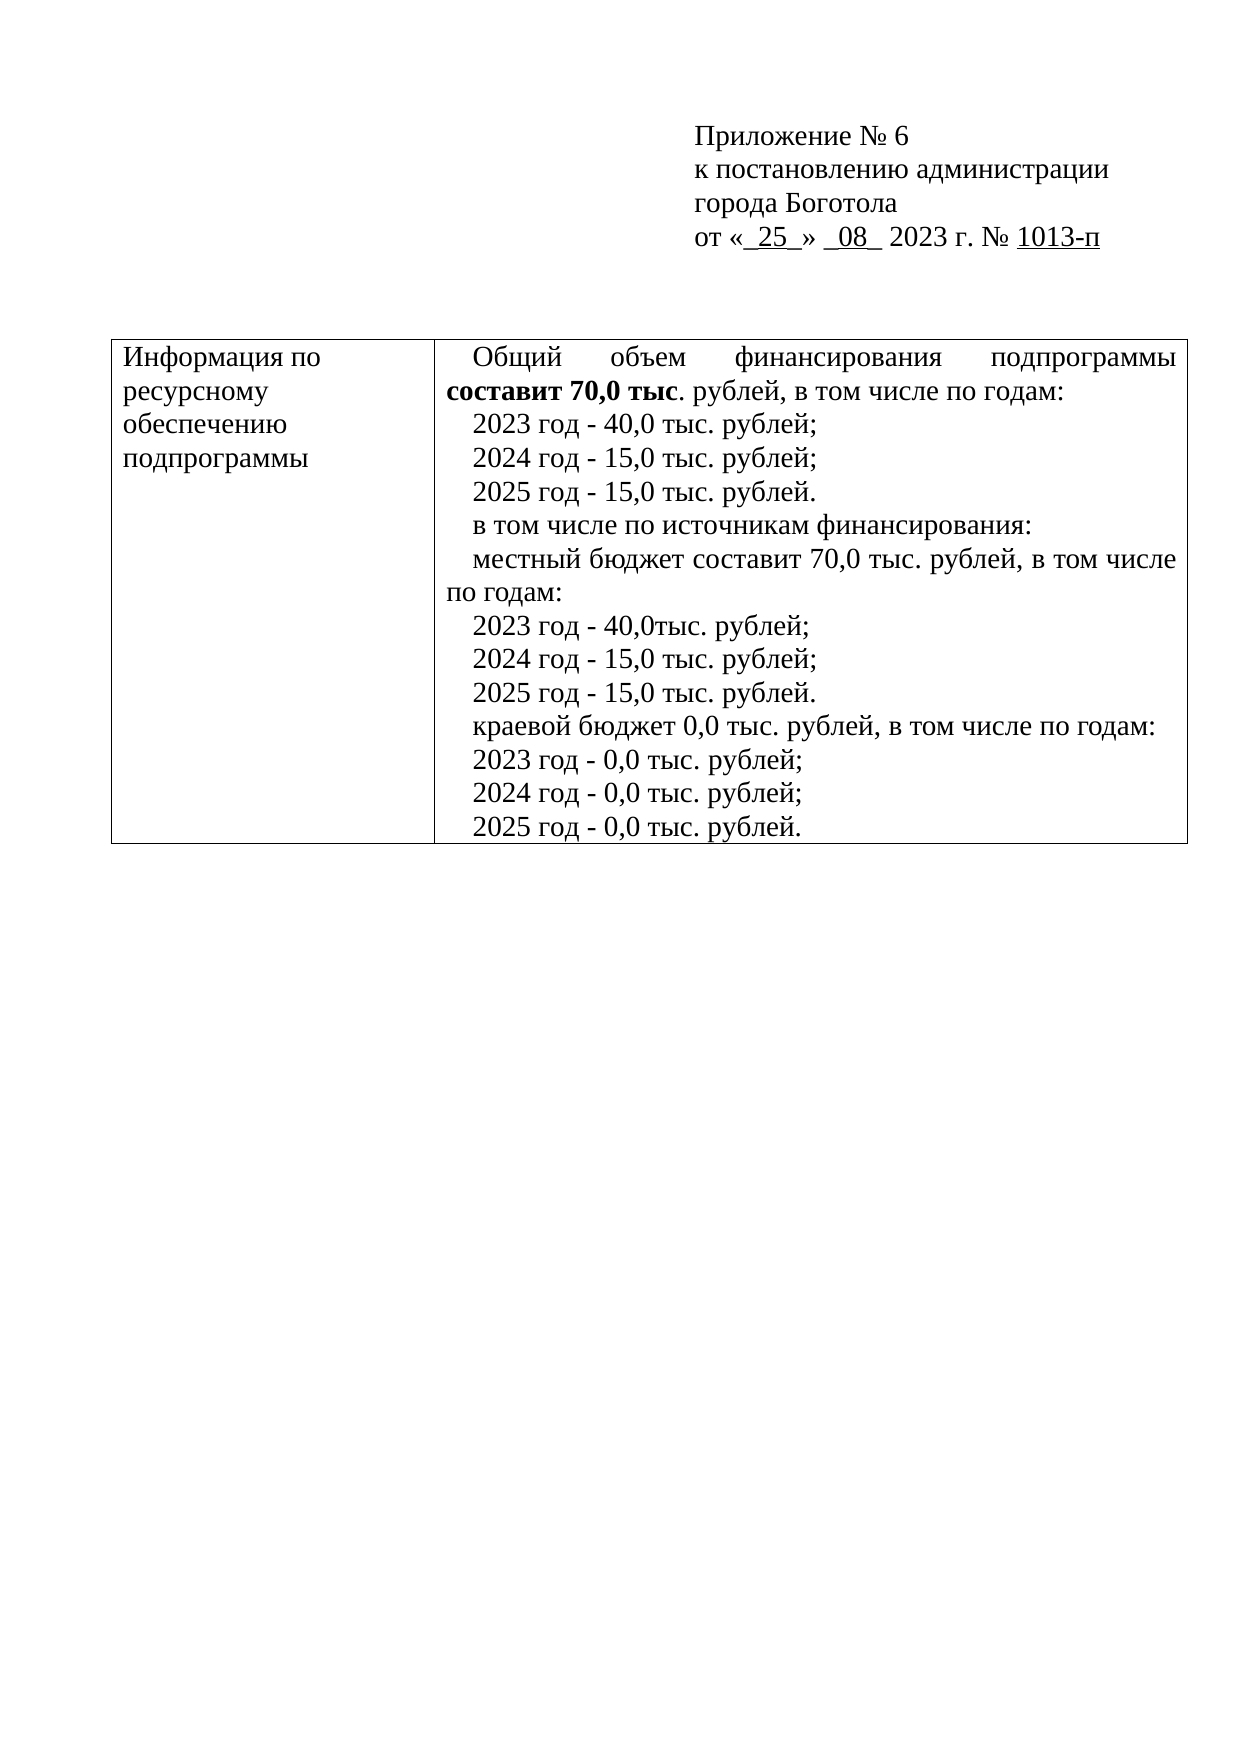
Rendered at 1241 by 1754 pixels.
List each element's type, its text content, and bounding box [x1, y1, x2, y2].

text от «_25_» _08_ 2023 г. № 1013-п [177, 219, 1122, 252]
text к постановлению администрации [177, 152, 1122, 185]
text Приложение № 6 [177, 118, 1122, 152]
table_header Информация по ресурсному обеспечению подпрограммы [112, 340, 434, 843]
table_header Общий объем финансирования подпрограммы составит 70,0 тыс. рублей, в том числе по годам: 2023 год - 40,0 тыс. рублей; 2024 год - 15,0 тыс. рублей; 2025 год - 15,0 тыс. рублей. в том числе по источникам финансирования: местный бюджет составит 70,0 тыс. рублей, в том числе по годам: 2023 год - 40,0тыс. рублей; 2024 год - 15,0 тыс. рублей; 2025 год - 15,0 тыс. рублей. краевой бюджет 0,0 тыс. рублей, в том числе по годам: 2023 год - 0,0 тыс. рублей; 2024 год - 0,0 тыс. рублей; 2025 год - 0,0 тыс. рублей. [435, 340, 1187, 843]
text города Боготола [177, 185, 1122, 219]
